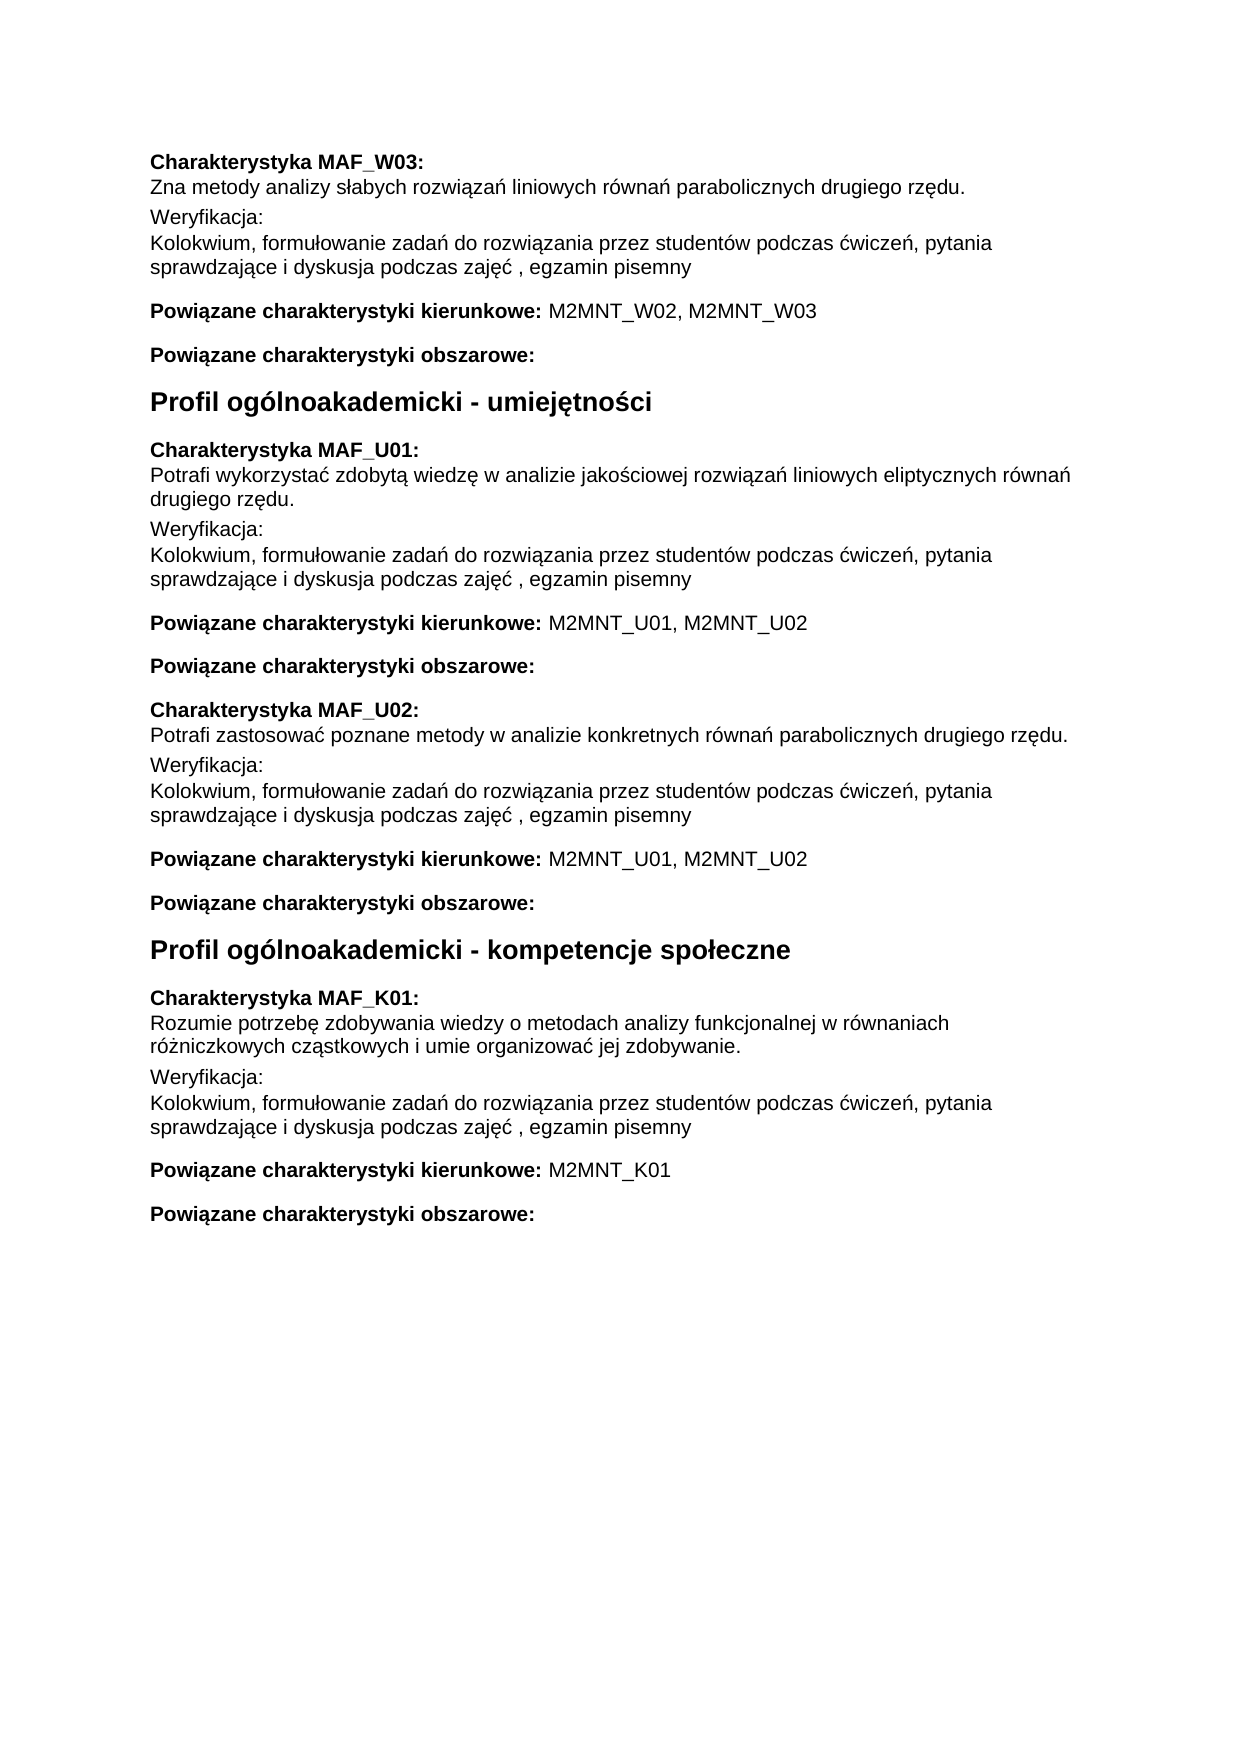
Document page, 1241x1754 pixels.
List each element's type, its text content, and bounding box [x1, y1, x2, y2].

text Powiązane charakterystyki obszarowe: [150, 891, 1090, 914]
text Charakterystyka MAF_K01: [150, 985, 1090, 1009]
text Zna metody analizy słabych rozwiązań liniowych równań parabolicznych drugiego rzędu. [150, 175, 1090, 199]
text Weryfikacja: [150, 753, 1090, 777]
text Powiązane charakterystyki obszarowe: [150, 654, 1090, 678]
text Powiązane charakterystyki kierunkowe: M2MNT_K01 [150, 1158, 1090, 1182]
text Kolokwium, formułowanie zadań do rozwiązania przez studentów podczas ćwiczeń, pytania sprawdzające i dyskusja podczas zajęć , egzamin pisemny [150, 543, 1090, 591]
text Kolokwium, formułowanie zadań do rozwiązania przez studentów podczas ćwiczeń, pytania sprawdzające i dyskusja podczas zajęć , egzamin pisemny [150, 231, 1090, 279]
text Potrafi wykorzystać zdobytą wiedzę w analizie jakościowej rozwiązań liniowych eliptycznych równań drugiego rzędu. [150, 462, 1090, 510]
text Rozumie potrzebę zdobywania wiedzy o metodach analizy funkcjonalnej w równaniach różniczkowych cząstkowych i umie organizować jej zdobywanie. [150, 1010, 1090, 1058]
text Potrafi zastosować poznane metody w analizie konkretnych równań parabolicznych drugiego rzędu. [150, 723, 1090, 747]
text Powiązane charakterystyki kierunkowe: M2MNT_U01, M2MNT_U02 [150, 610, 1090, 634]
text Powiązane charakterystyki obszarowe: [150, 343, 1090, 367]
text Powiązane charakterystyki kierunkowe: M2MNT_U01, M2MNT_U02 [150, 847, 1090, 871]
text Powiązane charakterystyki kierunkowe: M2MNT_W02, M2MNT_W03 [150, 299, 1090, 323]
text Charakterystyka MAF_U02: [150, 698, 1090, 722]
text Charakterystyka MAF_W03: [150, 150, 1090, 174]
subtitle Profil ogólnoakademicki - umiejętności [150, 386, 1090, 418]
subtitle Profil ogólnoakademicki - kompetencje społeczne [150, 934, 1090, 966]
text Weryfikacja: [150, 517, 1090, 541]
text Powiązane charakterystyki obszarowe: [150, 1202, 1090, 1226]
text Weryfikacja: [150, 1064, 1090, 1088]
text Weryfikacja: [150, 205, 1090, 229]
text Charakterystyka MAF_U01: [150, 437, 1090, 461]
text Kolokwium, formułowanie zadań do rozwiązania przez studentów podczas ćwiczeń, pytania sprawdzające i dyskusja podczas zajęć , egzamin pisemny [150, 1091, 1090, 1138]
text Kolokwium, formułowanie zadań do rozwiązania przez studentów podczas ćwiczeń, pytania sprawdzające i dyskusja podczas zajęć , egzamin pisemny [150, 779, 1090, 827]
